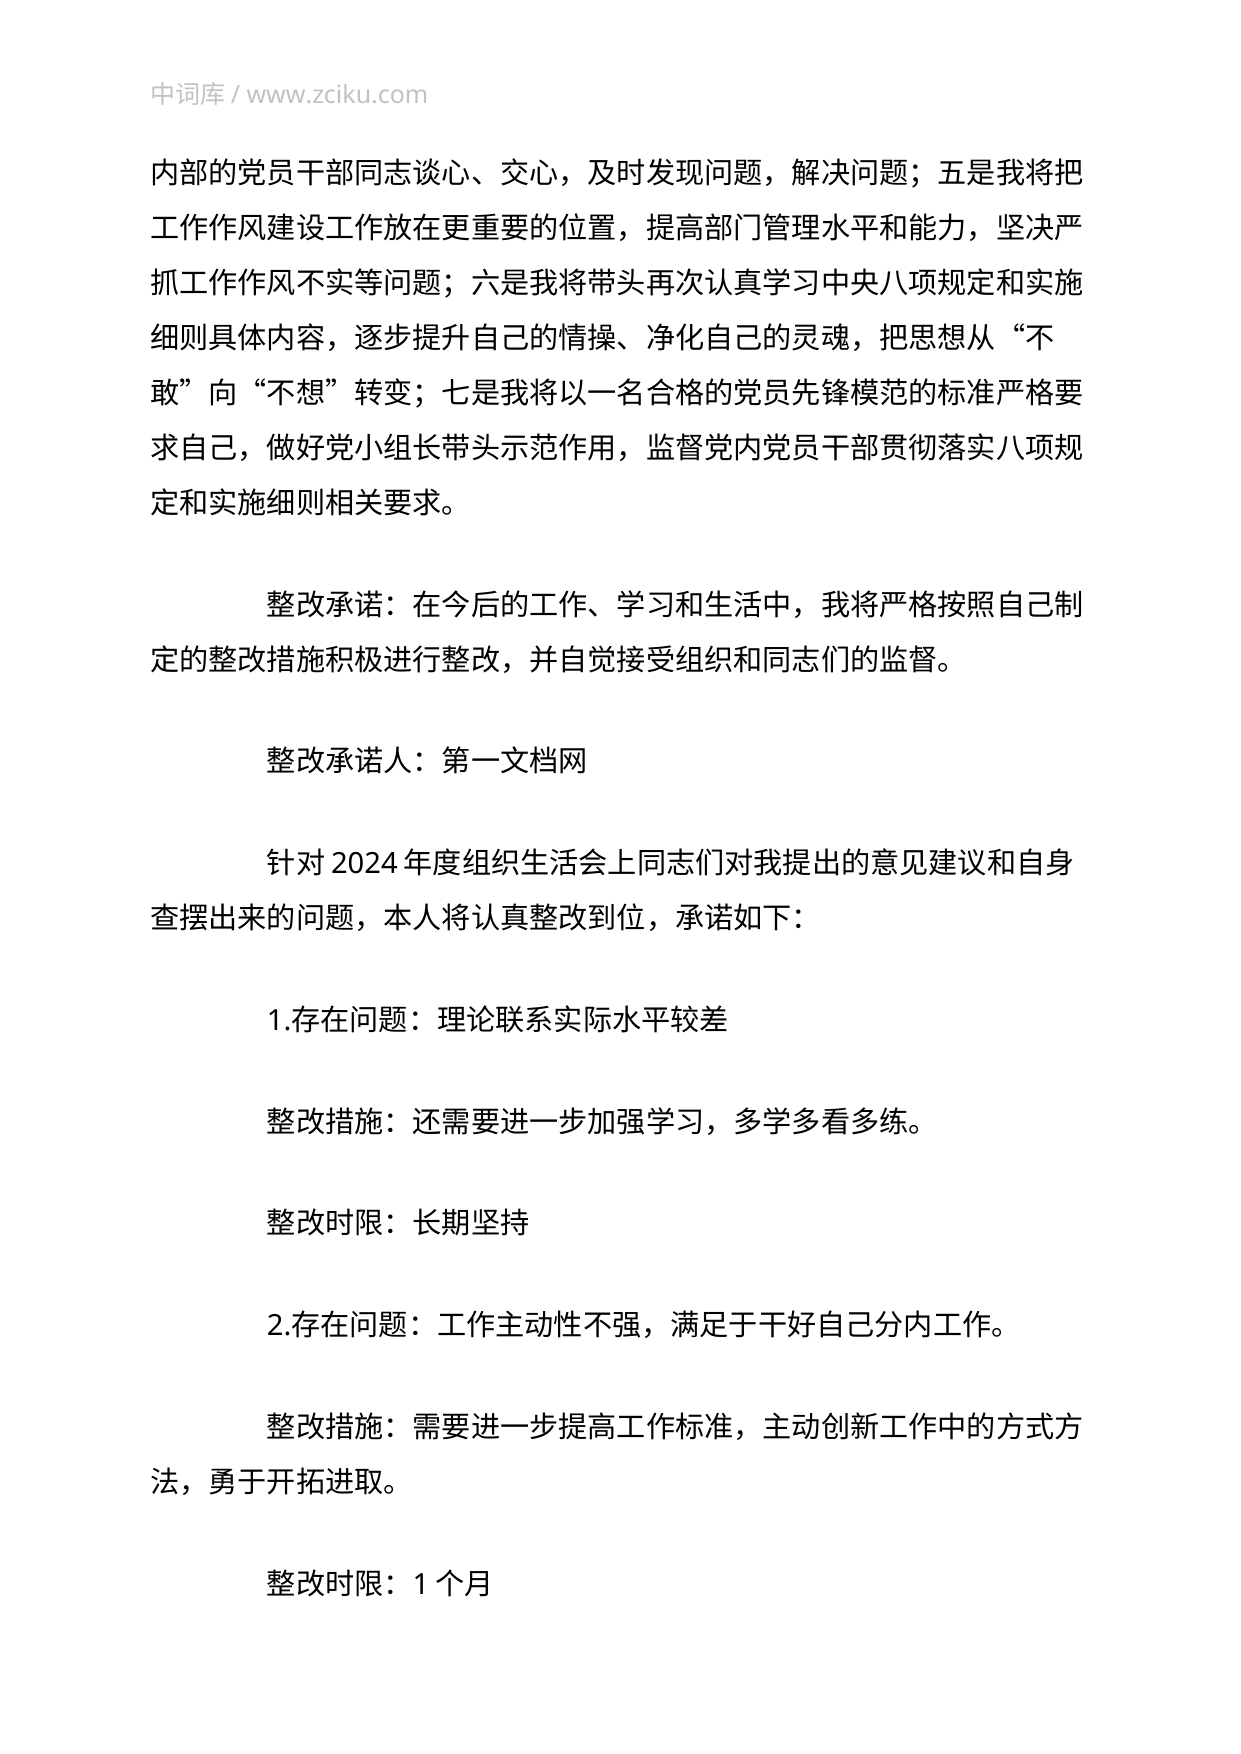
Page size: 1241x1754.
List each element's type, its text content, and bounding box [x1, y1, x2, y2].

text 整改措施：还需要进一步加强学习，多学多看多练。 [150, 1098, 1090, 1141]
text 整改承诺人：第一文档网 [150, 738, 1090, 780]
text 2.存在问题：工作主动性不强，满足于干好自己分内工作。 [150, 1302, 1090, 1344]
text 整改时限：1个月 [150, 1561, 1090, 1603]
text 整改时限：长期坚持 [150, 1200, 1090, 1242]
text 1.存在问题：理论联系实际水平较差 [150, 996, 1090, 1039]
text 整改承诺：在今后的工作、学习和生活中，我将严格按照自己制定的整改措施积极进行整改，并自觉接受组织和同志们的监督。 [150, 581, 1090, 678]
text 针对2024年度组织生活会上同志们对我提出的意见建议和自身查摆出来的问题，本人将认真整改到位，承诺如下： [150, 839, 1090, 937]
text 整改措施：需要进一步提高工作标准，主动创新工作中的方式方法，勇于开拓进取。 [150, 1404, 1090, 1501]
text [150, 150, 1090, 522]
